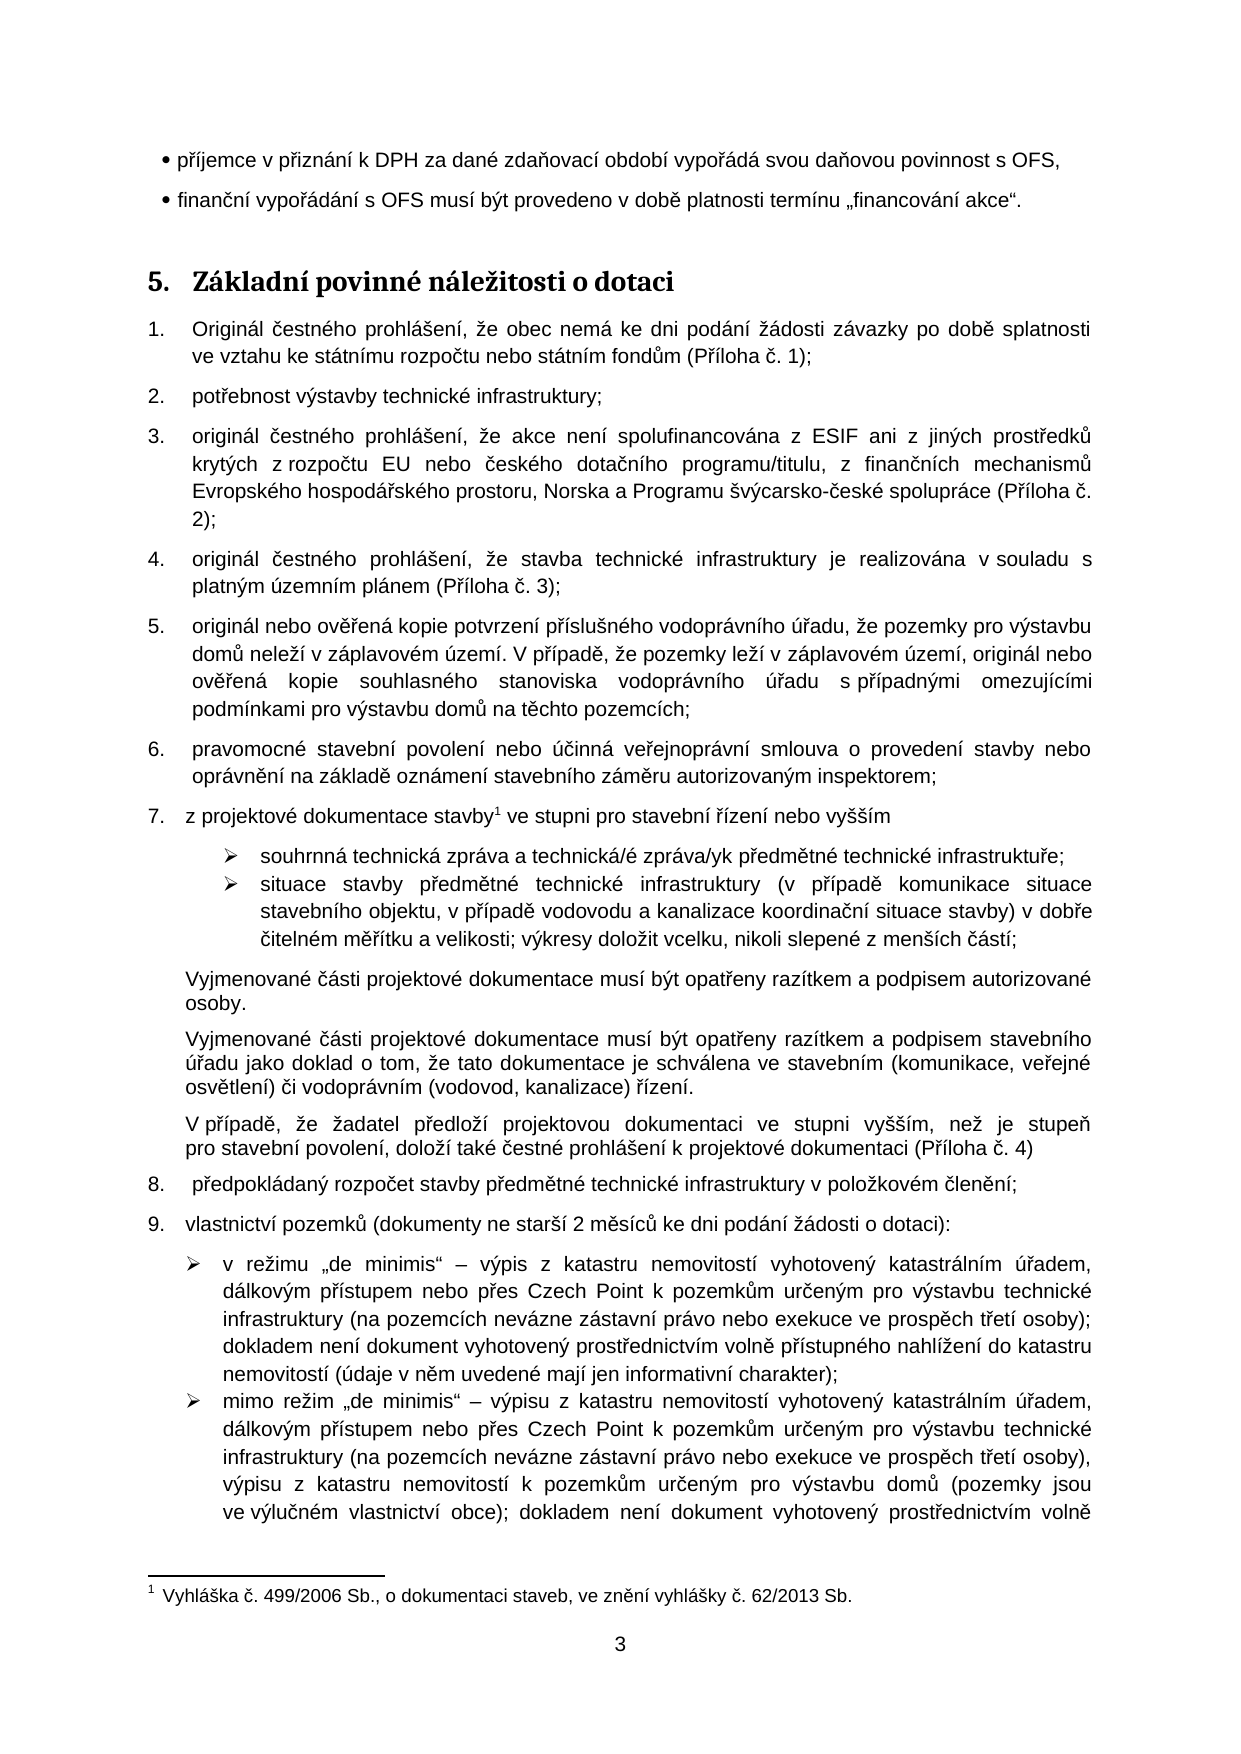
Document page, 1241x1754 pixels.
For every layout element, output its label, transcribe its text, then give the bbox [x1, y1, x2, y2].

list situace stavby předmětné technické infrastruktury (v případě komunikace situace stavebního objektu, v případě vodovodu a kanalizace koordinační situace stavby) v dobře čitelném měřítku a velikosti; výkresy doložit vcelku, nikoli slepené z menších částí; [223, 871, 1093, 951]
list originál nebo ověřená kopie potvrzení příslušného vodoprávního úřadu, že pozemky pro výstavbu domů neleží v záplavovém území. V případě, že pozemky leží v záplavovém území, originál nebo ověřená kopie souhlasného stanoviska vodoprávního úřadu s případnými omezujícími podmínkami pro výstavbu domů na těchto pozemcích; [148, 614, 1093, 720]
subtitle Základní povinné náležitosti o dotaci [148, 265, 1093, 299]
list vlastnictví pozemků (dokumenty ne starší 2 měsíců ke dni podání žádosti o dotaci): [148, 1212, 1093, 1236]
list předpokládaný rozpočet stavby předmětné technické infrastruktury v položkovém členění; [148, 1172, 1093, 1196]
list v režimu „de minimis“ – výpis z katastru nemovitostí vyhotovený katastrálním úřadem, dálkovým přístupem nebo přes Czech Point k pozemkům určeným pro výstavbu technické infrastruktury (na pozemcích nevázne zástavní právo nebo exekuce ve prospěch třetí osoby); dokladem není dokument vyhotovený prostřednictvím volně přístupného nahlížení do katastru nemovitostí (údaje v něm uvedené mají jen informativní charakter); [185, 1252, 1093, 1386]
list potřebnost výstavby technické infrastruktury; [148, 384, 1093, 408]
list Originál čestného prohlášení, že obec nemá ke dni podání žádosti závazky po době splatnosti ve vztahu ke státnímu rozpočtu nebo státním fondům (Příloha č. 1); [148, 316, 1093, 368]
text příjemce v přiznání k DPH za dané zdaňovací období vypořádá svou daňovou povinnost s OFS, [148, 148, 1093, 172]
list finanční vypořádání s OFS musí být provedeno v době platnosti termínu „financování akce“. [162, 188, 1093, 212]
list originál čestného prohlášení, že stavba technické infrastruktury je realizována v souladu s platným územním plánem (Příloha č. 3); [148, 546, 1093, 598]
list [185, 1389, 1093, 1523]
text Vyjmenované části projektové dokumentace musí být opatřeny razítkem a podpisem autorizované osoby. [185, 967, 1093, 1014]
text V případě, že žadatel předloží projektovou dokumentaci ve stupni vyšším, než je stupeň pro stavební povolení, doloží také čestné prohlášení k projektové dokumentaci (Příloha č. 4) [185, 1111, 1093, 1159]
text Vyjmenované části projektové dokumentace musí být opatřeny razítkem a podpisem stavebního úřadu jako doklad o tom, že tato dokumentace je schválena ve stavebním (komunikace, veřejné osvětlení) či vodoprávním (vodovod, kanalizace) řízení. [185, 1027, 1093, 1099]
list pravomocné stavební povolení nebo účinná veřejnoprávní smlouva o provedení stavby nebo oprávnění na základě oznámení stavebního záměru autorizovaným inspektorem; [148, 736, 1093, 788]
list souhrnná technická zpráva a technická/é zpráva/yk předmětné technické infrastruktuře; [223, 844, 1093, 868]
list originál čestného prohlášení, že akce není spolufinancována z ESIF ani z jiných prostředků krytých z rozpočtu EU nebo českého dotačního programu/titulu, z finančních mechanismů Evropského hospodářského prostoru, Norska a Programu švýcarsko-české spolupráce (Příloha č. 2); [148, 424, 1093, 530]
list z projektové dokumentace stavby ve stupni pro stavební řízení nebo vyšším [148, 804, 1093, 828]
